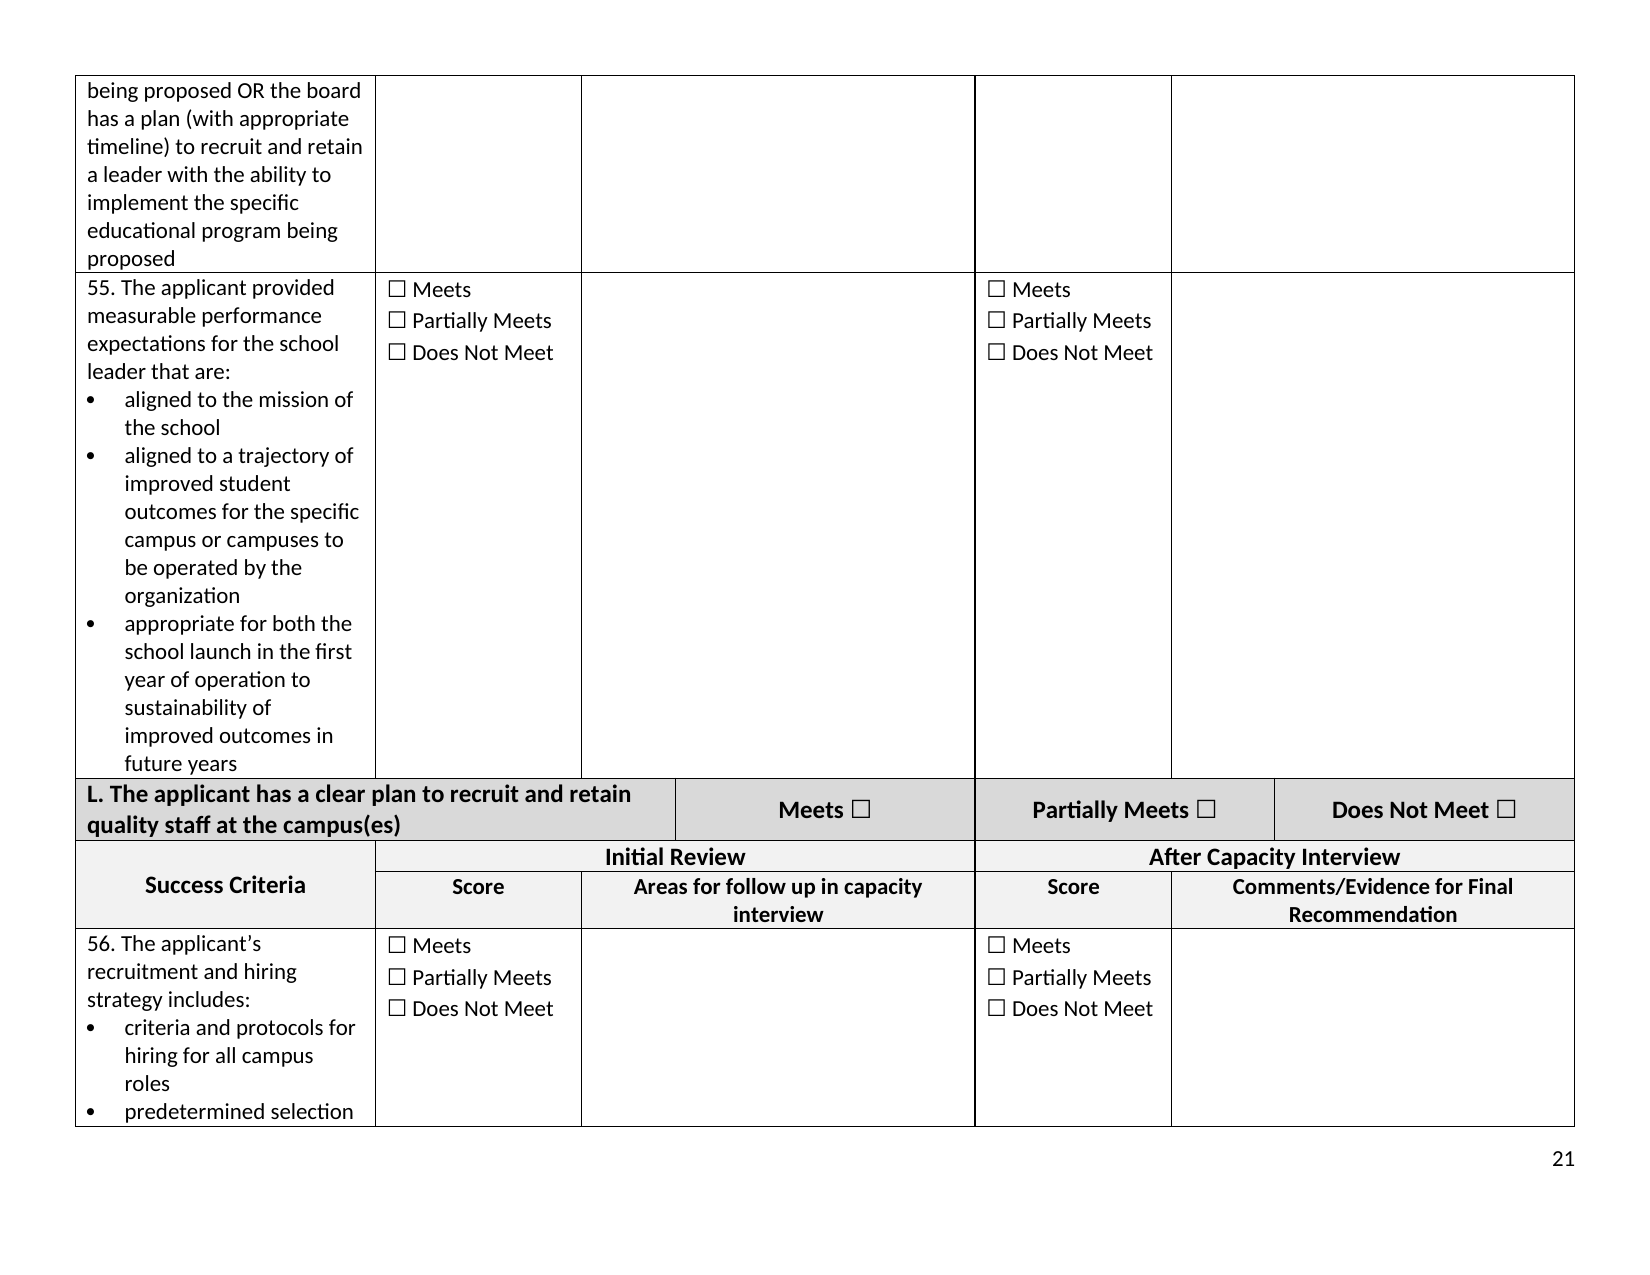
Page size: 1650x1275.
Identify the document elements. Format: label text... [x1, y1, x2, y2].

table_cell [76, 929, 375, 1126]
table_cell Initial Review [376, 841, 974, 871]
table_cell Score [376, 872, 581, 928]
table_cell Meets Partially Meets Does Not Meet [376, 273, 581, 778]
table_cell [1172, 273, 1574, 778]
table_cell Score [976, 872, 1171, 928]
table_cell After Capacity Interview [976, 841, 1574, 871]
table_cell 55. The applicant provided measurable performance expectations for the school leader that are: aligned to the mission of the school aligned to a trajectory of improved student outcomes for the specific campus or campuses to be operated by the organization appropriate for both the school launch in the first year of operation to sustainability of improved outcomes in future years [76, 273, 375, 778]
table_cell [376, 929, 581, 1126]
table_cell [1172, 76, 1574, 272]
table_cell Does Not Meet [1275, 779, 1574, 840]
table_cell [1172, 929, 1574, 1126]
table_cell Areas for follow up in capacity interview [582, 872, 974, 928]
table_cell Success Criteria [76, 841, 375, 928]
table_cell Meets Partially Meets Does Not Meet [976, 273, 1171, 778]
table_cell Partially Meets [976, 779, 1274, 840]
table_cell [976, 929, 1171, 1126]
table_cell [582, 929, 974, 1126]
table_cell [582, 273, 974, 778]
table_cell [76, 76, 375, 272]
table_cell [976, 76, 1171, 272]
table_cell [582, 76, 974, 272]
table_cell Comments/Evidence for Final Recommendation [1172, 872, 1574, 928]
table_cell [376, 76, 581, 272]
table_cell L. The applicant has a clear plan to recruit and retain quality staff at the campus(es) [76, 779, 675, 840]
table_cell Meets [676, 779, 974, 840]
